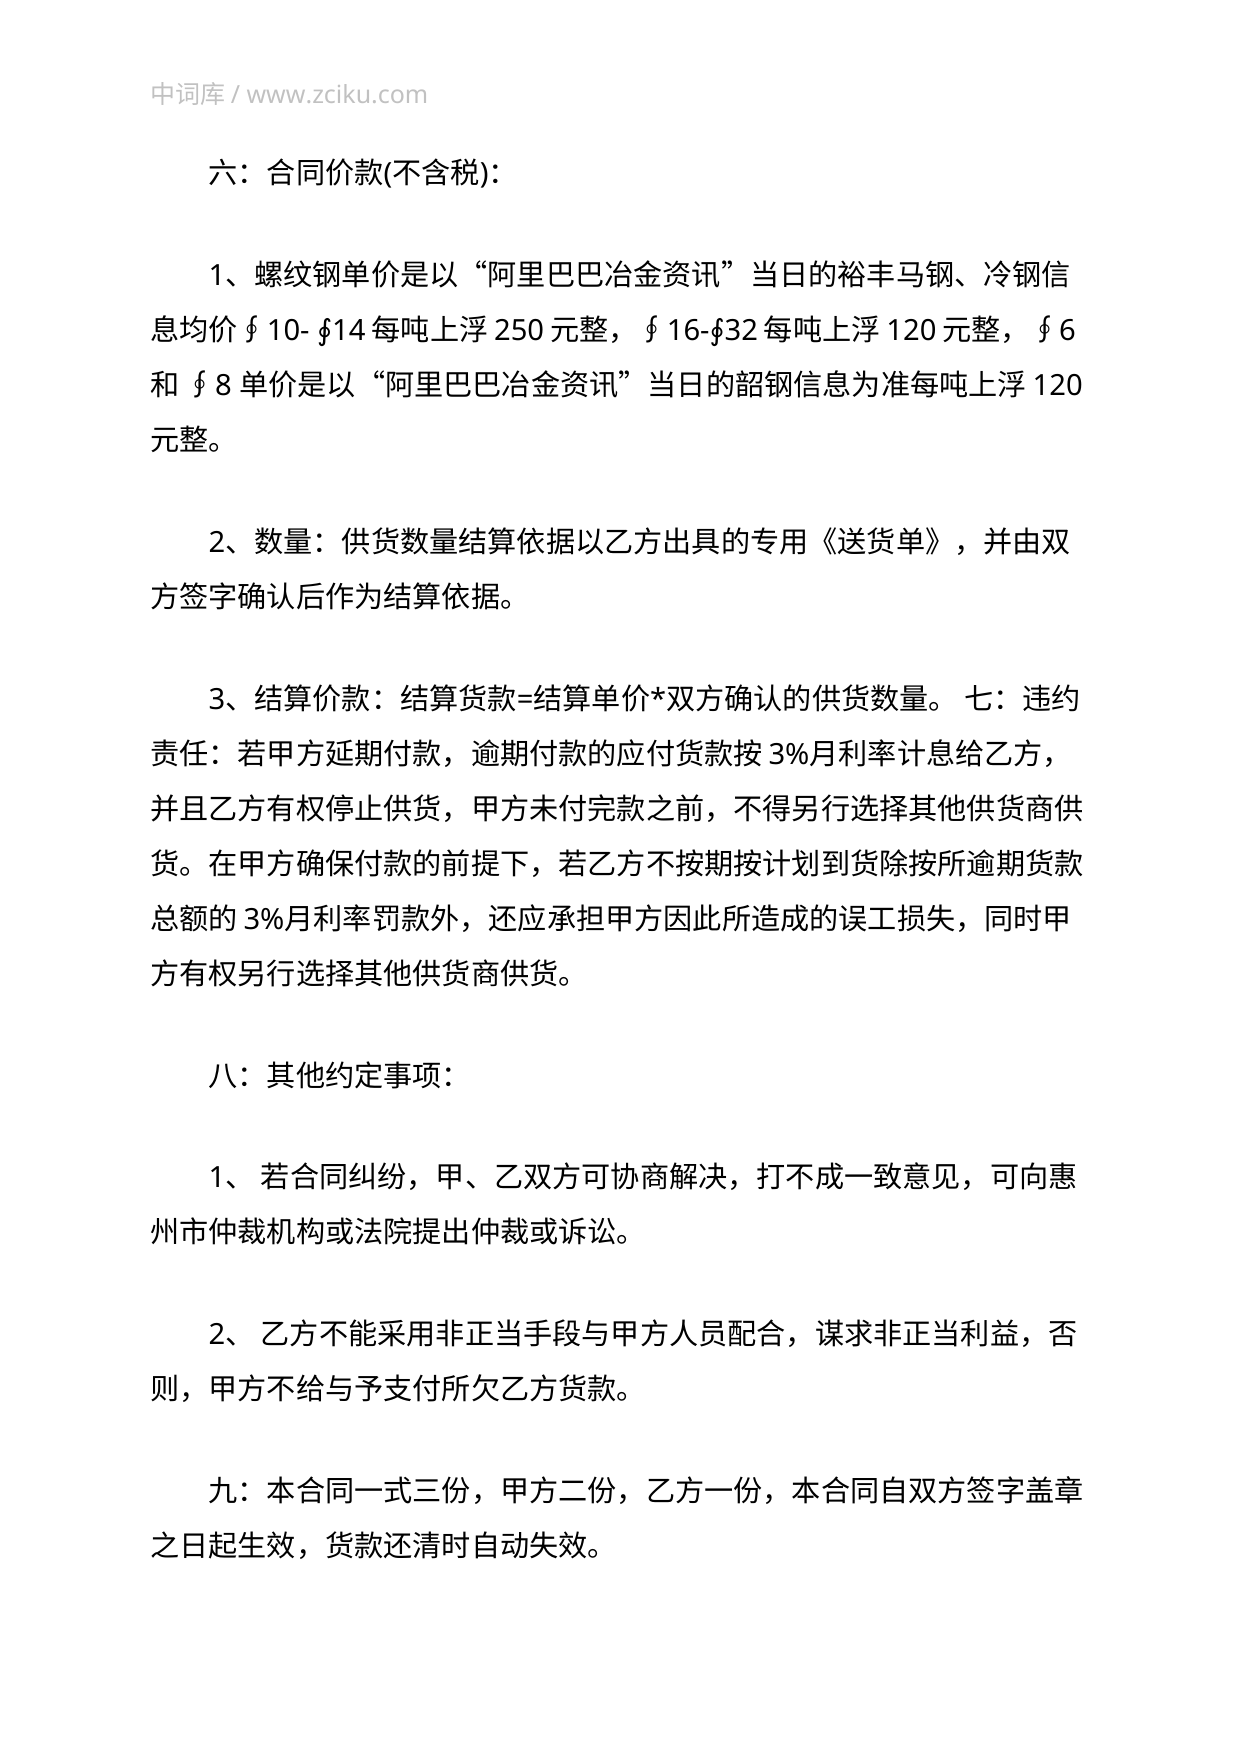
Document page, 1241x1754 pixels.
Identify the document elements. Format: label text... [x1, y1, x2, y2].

text 八：其他约定事项： [150, 1052, 1090, 1094]
text 1、 若合同纠纷，甲、乙双方可协商解决，打不成一致意见，可向惠州市仲裁机构或法院提出仲裁或诉讼。 [150, 1154, 1090, 1251]
text 2、 乙方不能采用非正当手段与甲方人员配合，谋求非正当利益，否则，甲方不给与予支付所欠乙方货款。 [150, 1311, 1090, 1408]
text 2、数量：供货数量结算依据以乙方出具的专用《送货单》，并由双方签字确认后作为结算依据。 [150, 519, 1090, 616]
text 九：本合同一式三份，甲方二份，乙方一份，本合同自双方签字盖章之日起生效，货款还清时自动失效。 [150, 1467, 1090, 1564]
text 3、结算价款：结算货款=结算单价*双方确认的供货数量。 七：违约责任：若甲方延期付款，逾期付款的应付货款按3%月利率计息给乙方，并且乙方有权停止供货，甲方未付完款之前，不得另行选择其他供货商供货。在甲方确保付款的前提下，若乙方不按期按计划到货除按所逾期货款总额的3%月利率罚款外，还应承担甲方因此所造成的误工损失，同时甲方有权另行选择其他供货商供货。 [150, 676, 1090, 993]
text 1、螺纹钢单价是以“阿里巴巴冶金资讯”当日的裕丰马钢、冷钢信息均价∮10- ∮14每吨上浮250元整，∮16-∮32每吨上浮120元整，∮6和 ∮8 单价是以“阿里巴巴冶金资讯”当日的韶钢信息为准每吨上浮120元整。 [150, 252, 1090, 459]
text 六：合同价款(不含税)： [150, 150, 1090, 192]
